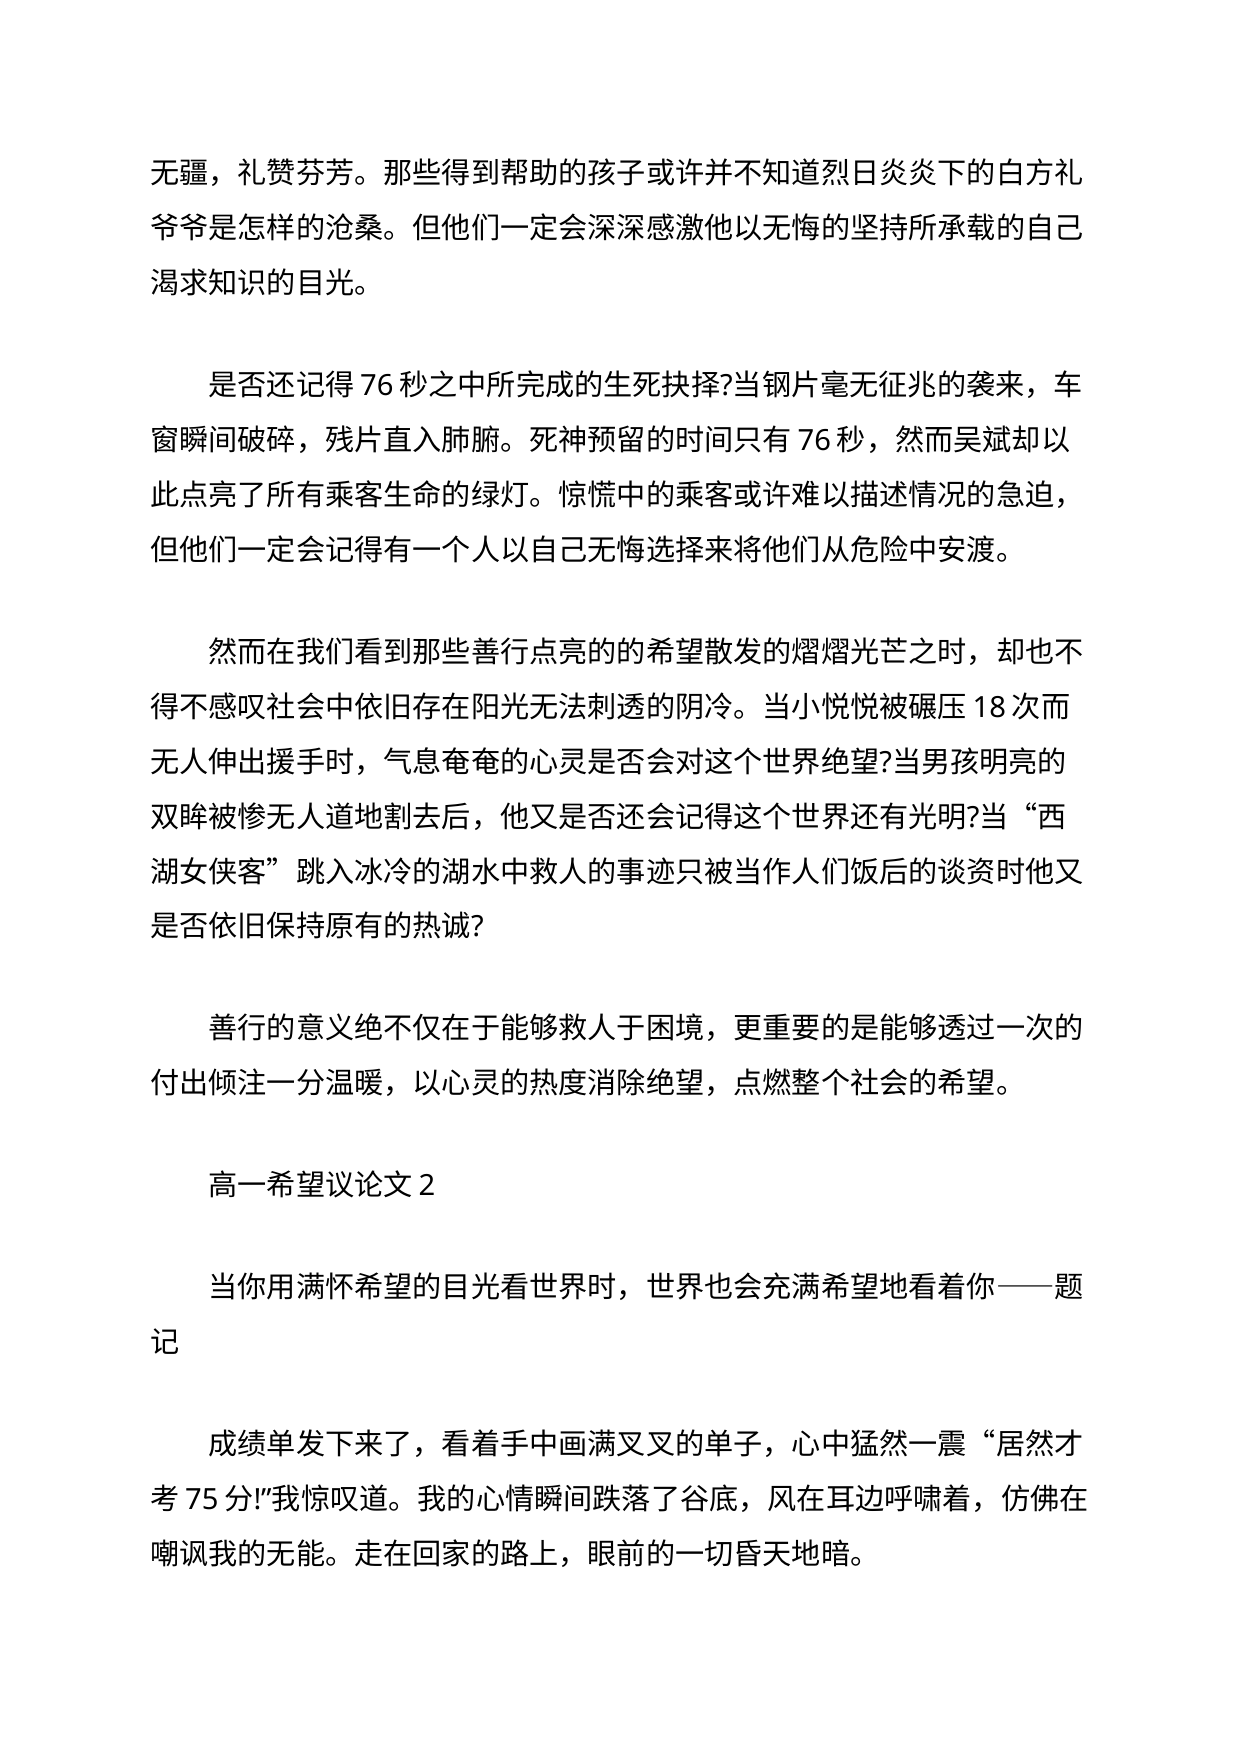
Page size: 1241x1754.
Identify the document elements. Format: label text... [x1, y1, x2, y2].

text 高一希望议论文2 [150, 1162, 1090, 1204]
text 当你用满怀希望的目光看世界时，世界也会充满希望地看着你——题记 [150, 1264, 1090, 1361]
text 善行的意义绝不仅在于能够救人于困境，更重要的是能够透过一次的付出倾注一分温暖，以心灵的热度消除绝望，点燃整个社会的希望。 [150, 1005, 1090, 1102]
text 成绩单发下来了，看着手中画满叉叉的单子，心中猛然一震“居然才考75分!”我惊叹道。我的心情瞬间跌落了谷底，风在耳边呼啸着，仿佛在嘲讽我的无能。走在回家的路上，眼前的一切昏天地暗。 [150, 1420, 1090, 1572]
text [150, 150, 1090, 302]
text 是否还记得76秒之中所完成的生死抉择?当钢片毫无征兆的袭来，车窗瞬间破碎，残片直入肺腑。死神预留的时间只有76秒，然而吴斌却以此点亮了所有乘客生命的绿灯。惊慌中的乘客或许难以描述情况的急迫，但他们一定会记得有一个人以自己无悔选择来将他们从危险中安渡。 [150, 362, 1090, 569]
text 然而在我们看到那些善行点亮的的希望散发的熠熠光芒之时，却也不得不感叹社会中依旧存在阳光无法刺透的阴冷。当小悦悦被碾压18次而无人伸出援手时，气息奄奄的心灵是否会对这个世界绝望?当男孩明亮的双眸被惨无人道地割去后，他又是否还会记得这个世界还有光明?当“西湖女侠客”跳入冰冷的湖水中救人的事迹只被当作人们饭后的谈资时他又是否依旧保持原有的热诚? [150, 628, 1090, 945]
